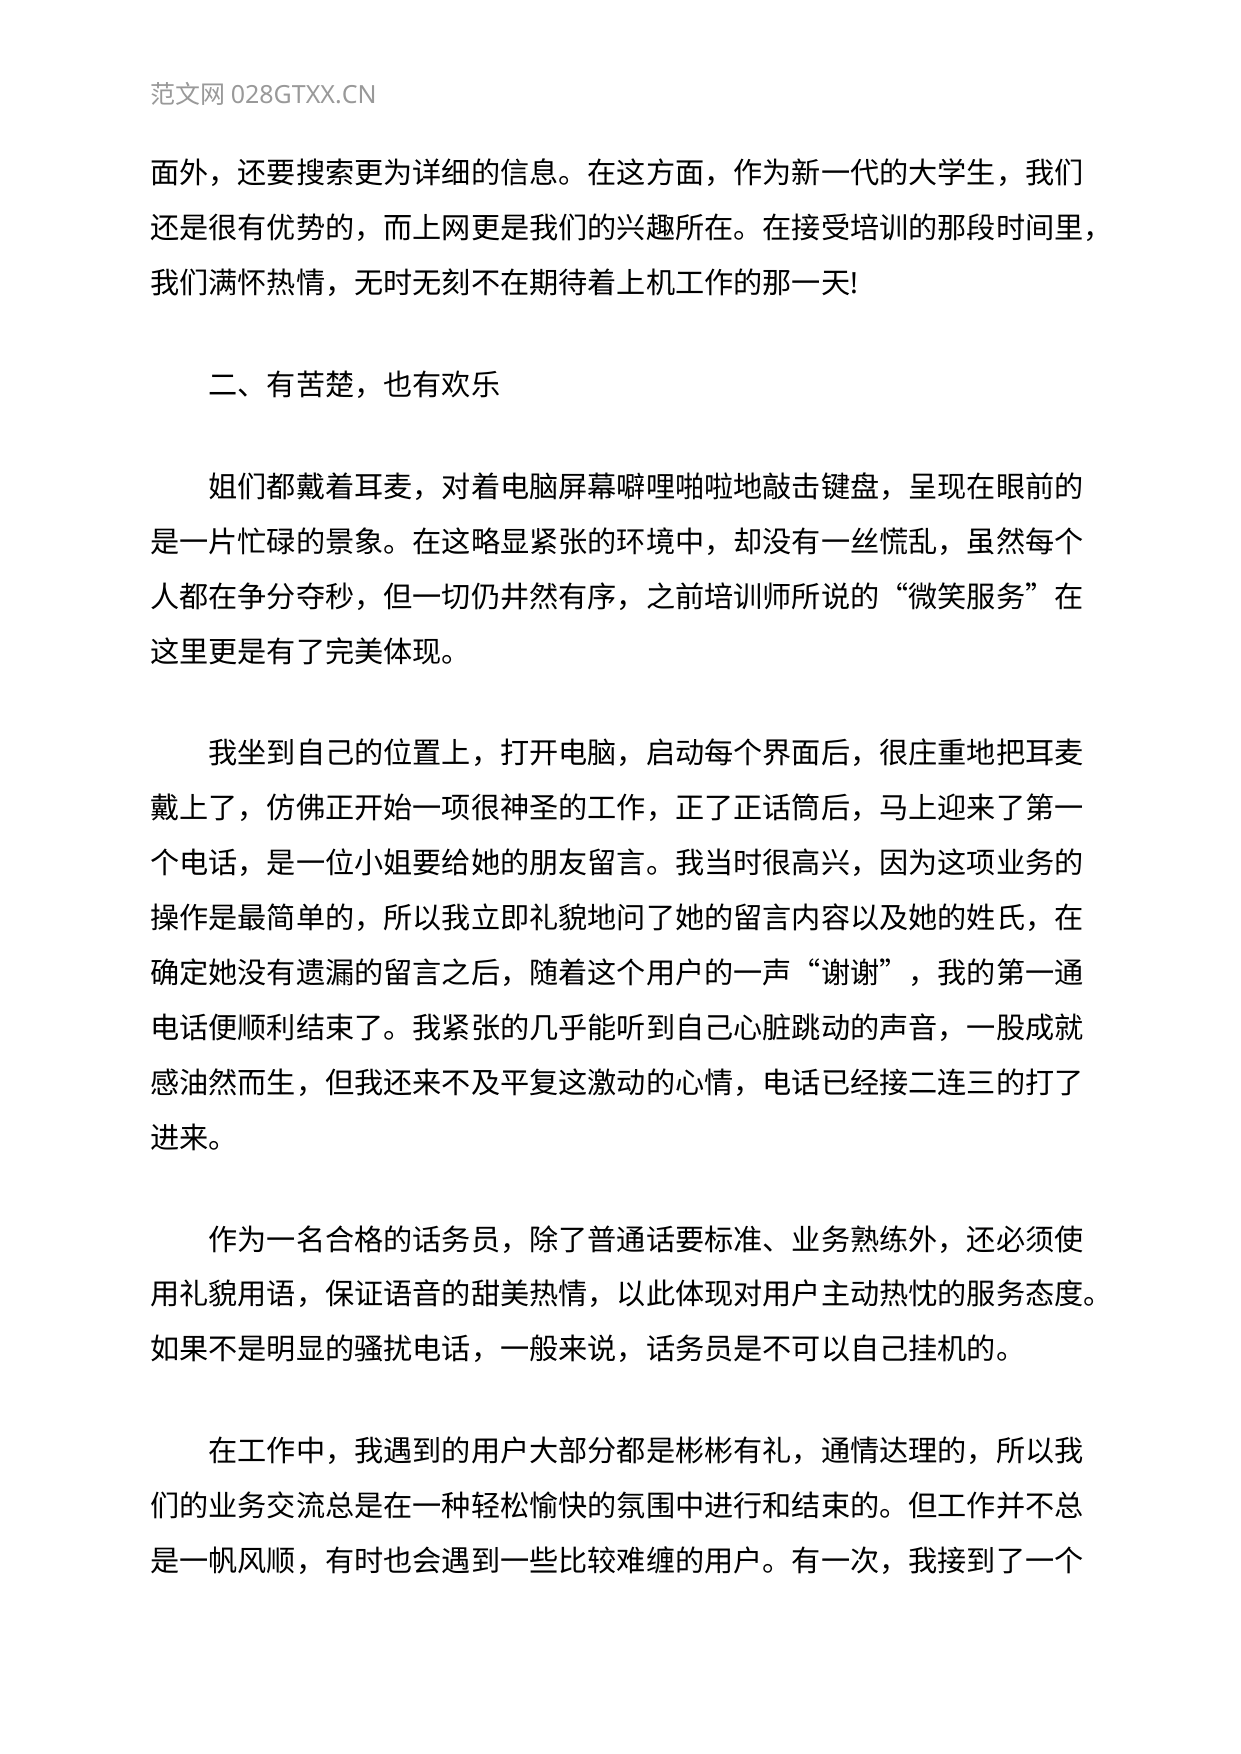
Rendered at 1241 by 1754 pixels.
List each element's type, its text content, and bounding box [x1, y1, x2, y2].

text 姐们都戴着耳麦，对着电脑屏幕噼哩啪啦地敲击键盘，呈现在眼前的是一片忙碌的景象。在这略显紧张的环境中，却没有一丝慌乱，虽然每个人都在争分夺秒，但一切仍井然有序，之前培训师所说的“微笑服务”在这里更是有了完美体现。 [150, 463, 1090, 671]
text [150, 1428, 1090, 1580]
text 我坐到自己的位置上，打开电脑，启动每个界面后，很庄重地把耳麦戴上了，仿佛正开始一项很神圣的工作，正了正话筒后，马上迎来了第一个电话，是一位小姐要给她的朋友留言。我当时很高兴，因为这项业务的操作是最简单的，所以我立即礼貌地问了她的留言内容以及她的姓氏，在确定她没有遗漏的留言之后，随着这个用户的一声“谢谢”，我的第一通电话便顺利结束了。我紧张的几乎能听到自己心脏跳动的声音，一股成就感油然而生，但我还来不及平复这激动的心情，电话已经接二连三的打了进来。 [150, 730, 1090, 1157]
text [150, 150, 1090, 302]
text 作为一名合格的话务员，除了普通话要标准、业务熟练外，还必须使用礼貌用语，保证语音的甜美热情，以此体现对用户主动热忱的服务态度。如果不是明显的骚扰电话，一般来说，话务员是不可以自己挂机的。 [150, 1216, 1090, 1368]
text 二、有苦楚，也有欢乐 [150, 362, 1090, 404]
